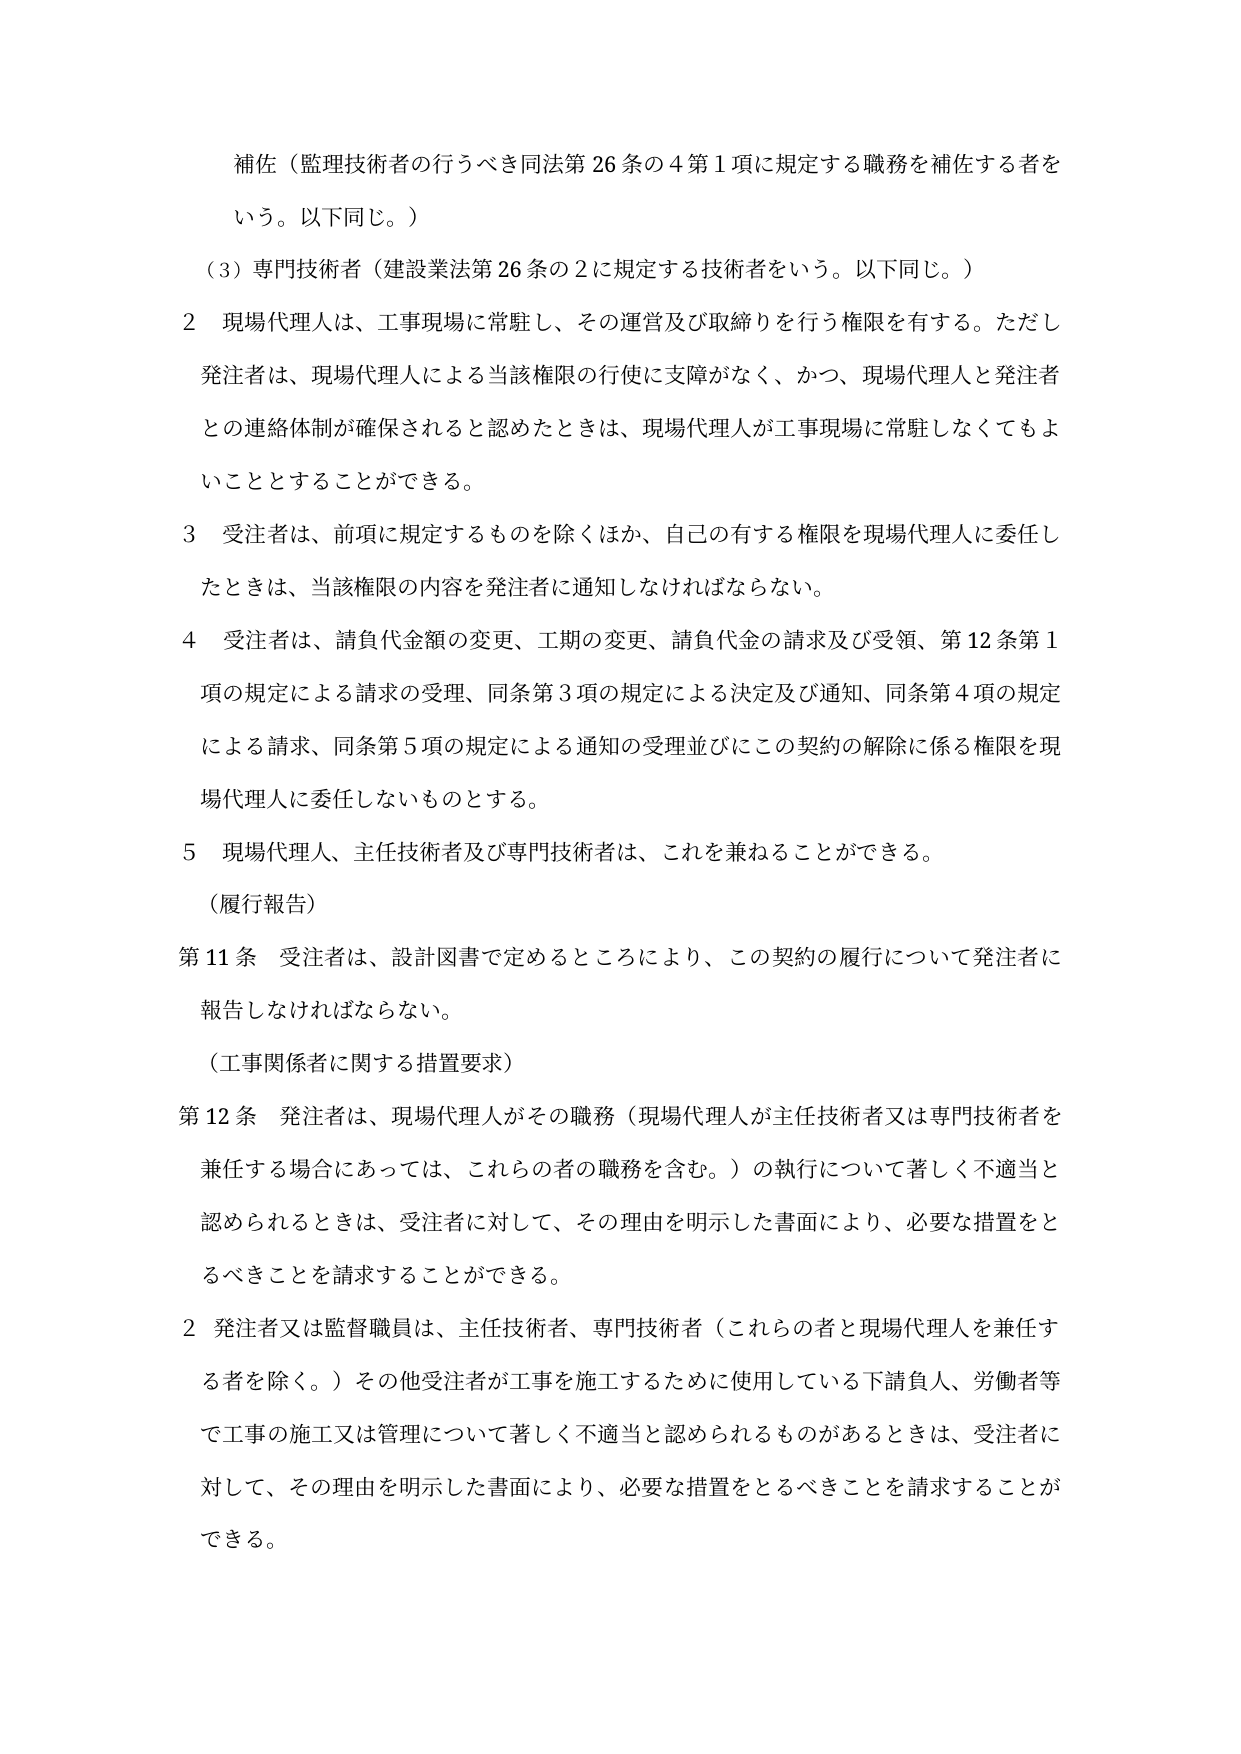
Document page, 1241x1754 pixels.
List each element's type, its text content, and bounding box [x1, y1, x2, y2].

text 第12条 発注者は、現場代理人がその職務（現場代理人が主任技術者又は専門技術者を兼任する場合にあっては、これらの者の職務を含む。）の執行について著しく不適当と認められるときは、受注者に対して、その理由を明示した書面により、必要な措置をとるべきことを請求することができる。 [178, 1089, 1063, 1300]
text ４ 受注者は、請負代金額の変更、工期の変更、請負代金の請求及び受領、第12条第１項の規定による請求の受理、同条第３項の規定による決定及び通知、同条第４項の規定による請求、同条第５項の規定による通知の受理並びにこの契約の解除に係る権限を現場代理人に委任しないものとする。 [178, 612, 1063, 824]
text ３ 受注者は、前項に規定するものを除くほか、自己の有する権限を現場代理人に委任したときは、当該権限の内容を発注者に通知しなければならない。 [178, 507, 1063, 612]
text （履行報告） [197, 877, 1063, 930]
text （３）専門技術者（建設業法第26条の２に規定する技術者をいう。以下同じ。） [177, 242, 1063, 295]
text ５ 現場代理人、主任技術者及び専門技術者は、これを兼ねることができる。 [178, 824, 1063, 877]
text （工事関係者に関する措置要求） [197, 1036, 1063, 1089]
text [196, 136, 1063, 242]
text 第11条 受注者は、設計図書で定めるところにより、この契約の履行について発注者に報告しなければならない。 [178, 930, 1063, 1036]
text ２ 現場代理人は、工事現場に常駐し、その運営及び取締りを行う権限を有する。ただし、発注者は、現場代理人による当該権限の行使に支障がなく、かつ、現場代理人と発注者との連絡体制が確保されると認めたときは、現場代理人が工事現場に常駐しなくてもよいこととすることができる。 [178, 295, 1063, 507]
text ２ 発注者又は監督職員は、主任技術者、専門技術者（これらの者と現場代理人を兼任する者を除く。）その他受注者が工事を施工するために使用している下請負人、労働者等で工事の施工又は管理について著しく不適当と認められるものがあるときは、受注者に対して、その理由を明示した書面により、必要な措置をとるべきことを請求することができる。 [178, 1300, 1063, 1565]
